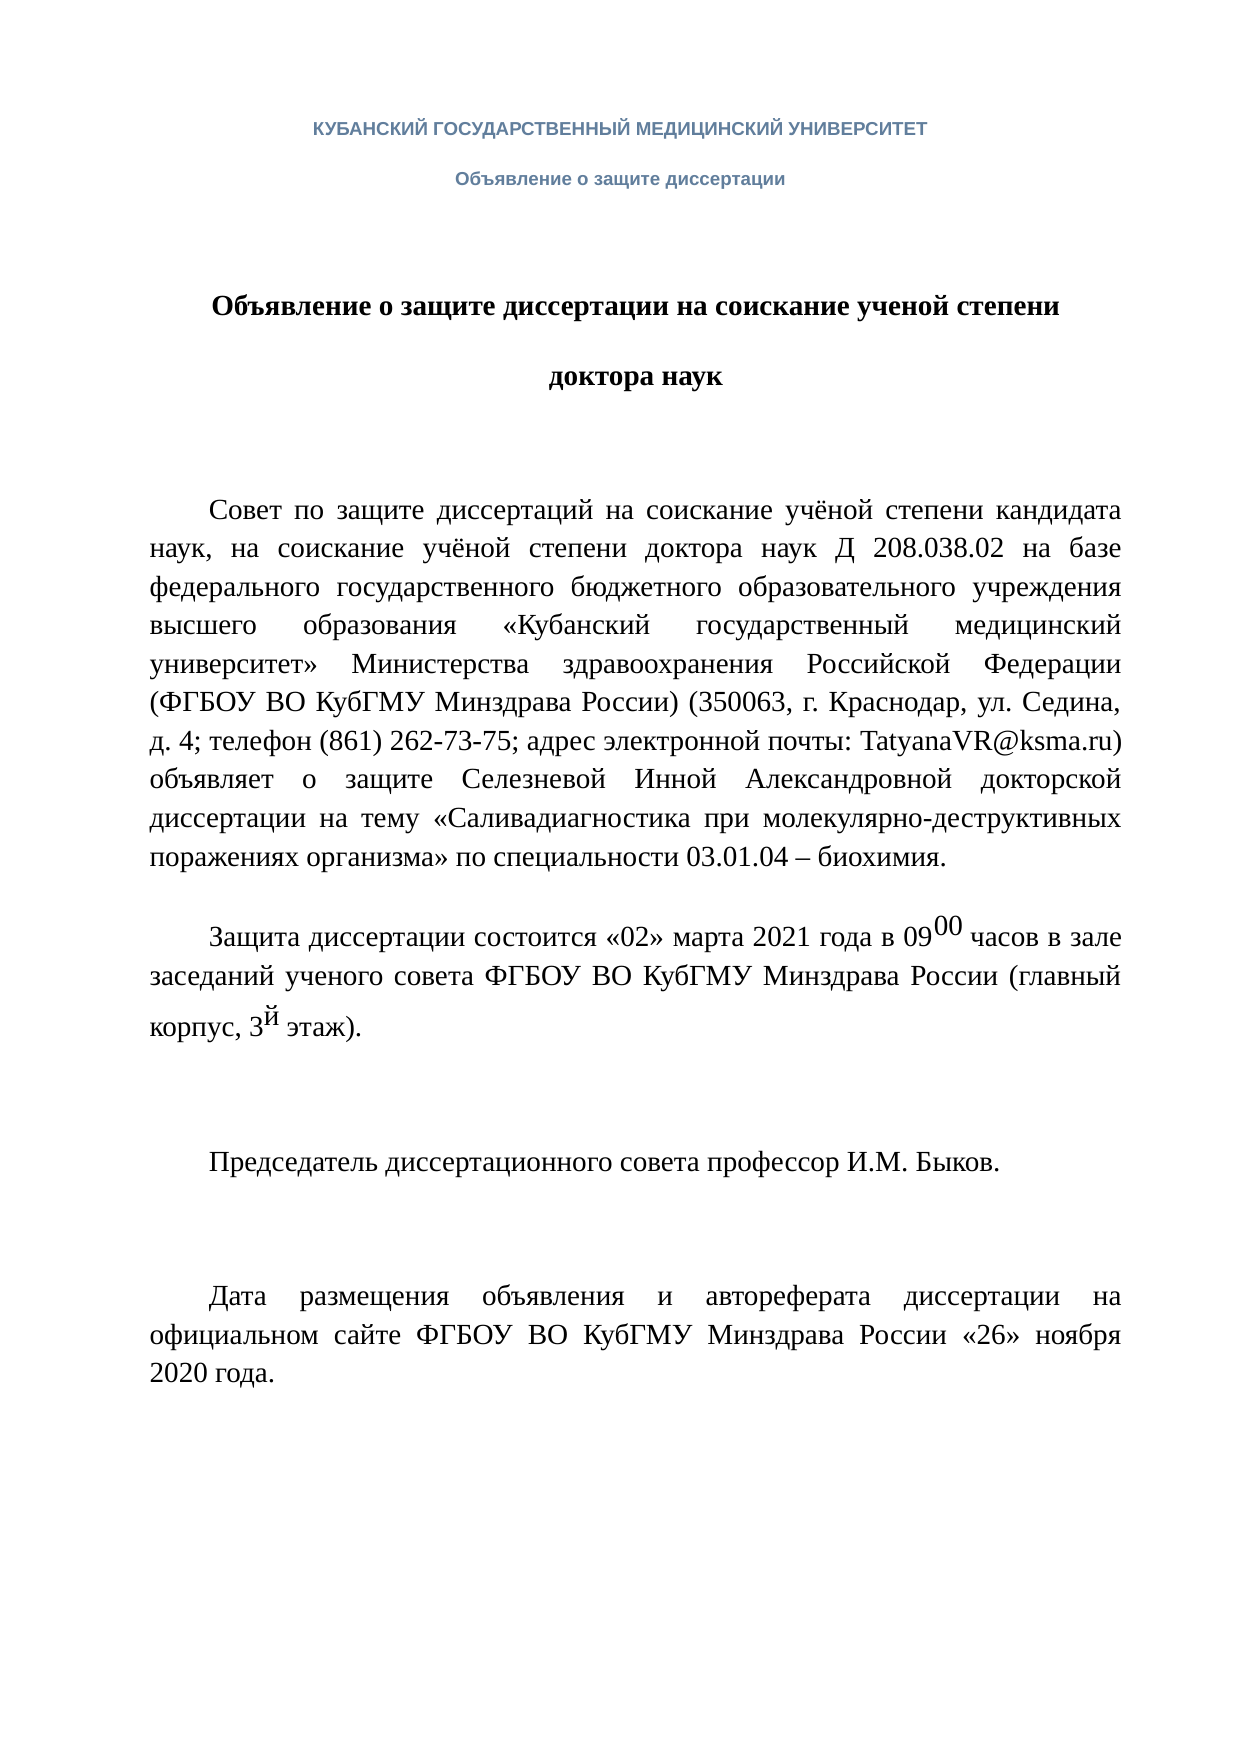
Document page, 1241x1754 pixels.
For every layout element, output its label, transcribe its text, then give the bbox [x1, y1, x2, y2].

text Объявление о защите диссертации на соискание ученой степени [149, 288, 1122, 322]
text КУБАНСКИЙ ГОСУДАРСТВЕННЫЙ МЕДИЦИНСКИЙ УНИВЕРСИТЕТ Объявление о защите диссертации [118, 118, 1122, 189]
text Дата размещения объявления и автореферата диссертации на официальном сайте ФГБОУ ВО КубГМУ Минздрава России «26» ноября 2020 года. [149, 1278, 1122, 1389]
text Защита диссертации состоится «02» марта 2021 года в 0900 часов в зале заседаний ученого совета ФГБОУ ВО КубГМУ Минздрава России (главный корпус, 3й этаж). [149, 908, 1122, 1042]
text Совет по защите диссертаций на соискание учёной степени кандидата наук, на соискание учёной степени доктора наук Д 208.038.02 на базе федерального государственного бюджетного образовательного учреждения высшего образования «Кубанский государственный медицинский университет» Министерства здравоохранения Российской Федерации (ФГБОУ ВО КубГМУ Минздрава России) (350063, г. Краснодар, ул. Седина, д. 4; телефон (861) 262-73-75; адрес электронной почты: TatyanaVR@ksma.ru) объявляет о защите Селезневой Инной Александровной докторской диссертации на тему «Саливадиагностика при молекулярно-деструктивных поражениях организма» по специальности 03.01.04 – биохимия. [149, 492, 1122, 872]
text доктора наук [149, 358, 1122, 391]
text Председатель диссертационного совета профессор И.М. Быков. [149, 1144, 1122, 1178]
